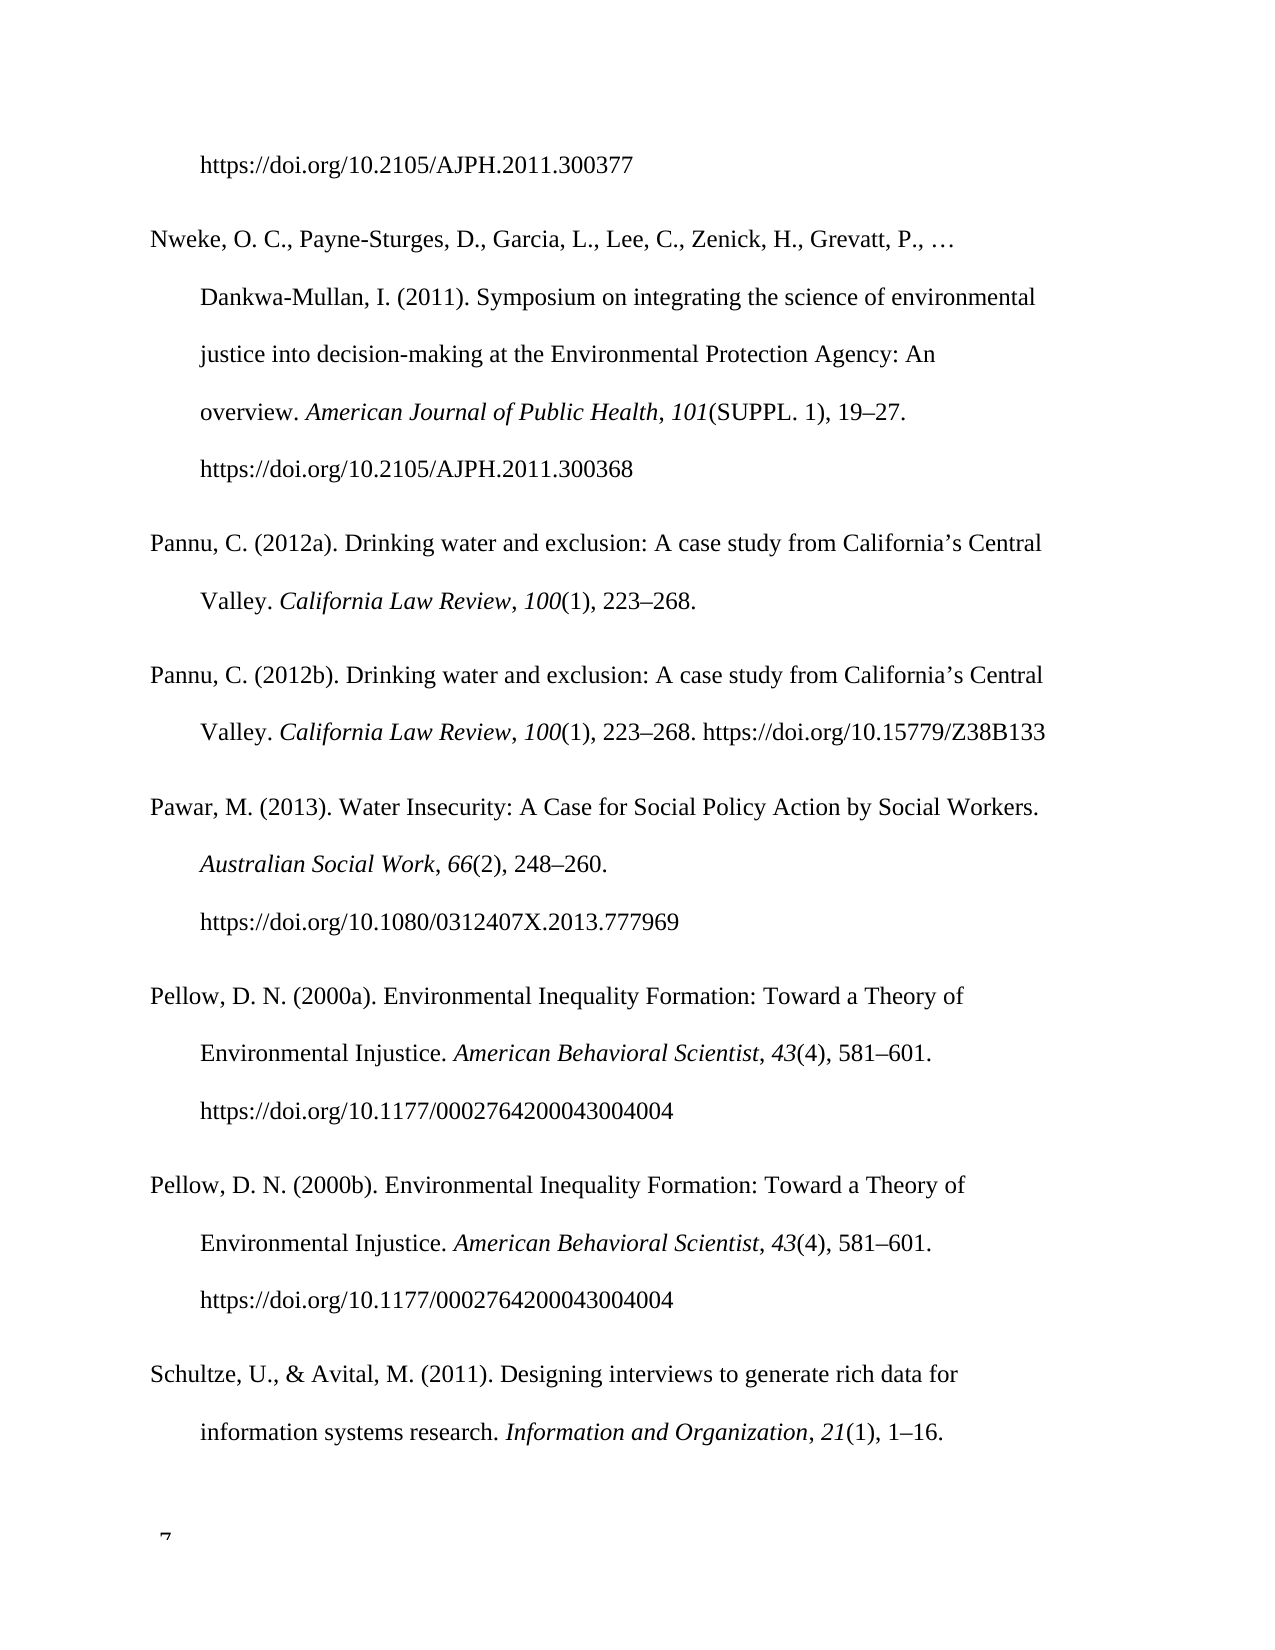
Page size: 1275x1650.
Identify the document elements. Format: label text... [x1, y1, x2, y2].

text Nweke, O. C., Payne-Sturges, D., Garcia, L., Lee, C., Zenick, H., Grevatt, P., … Dankwa-Mullan, I. (2011). Symposium on integrating the science of environmental justice into decision-making at the Environmental Protection Agency: An overview. American Journal of Public Health, 101(SUPPL. 1), 19–27. https://doi.org/10.2105/AJPH.2011.300368 [150, 224, 1041, 483]
text Australian Social Work, 66(2), 248–260. https://doi.org/10.1080/0312407X.2013.777969 [200, 849, 681, 935]
text Pawar, M. (2013). Water Insecurity: A Case for Social Policy Action by Social Workers. [150, 792, 1137, 820]
text Pannu, C. (2012a). Drinking water and exclusion: A case study from California’s Central Valley. California Law Review, 100(1), 223–268. [150, 528, 1107, 614]
text Pellow, D. N. (2000b). Environmental Inequality Formation: Toward a Theory of Environmental Injustice. American Behavioral Scientist, 43(4), 581–601. https://doi.org/10.1177/0002764200043004004 [150, 1170, 966, 1314]
text Pannu, C. (2012b). Drinking water and exclusion: A case study from California’s Central Valley. California Law Review, 100(1), 223–268. https://doi.org/10.15779/Z38B133 [150, 660, 1048, 746]
text Pellow, D. N. (2000a). Environmental Inequality Formation: Toward a Theory of Environmental Injustice. American Behavioral Scientist, 43(4), 581–601. https://doi.org/10.1177/0002764200043004004 [150, 981, 964, 1124]
text https://doi.org/10.2105/AJPH.2011.300377 [200, 150, 1137, 179]
text Schultze, U., & Avital, M. (2011). Designing interviews to generate rich data for information systems research. Information and Organization, 21(1), 1–16. [150, 1359, 1048, 1445]
